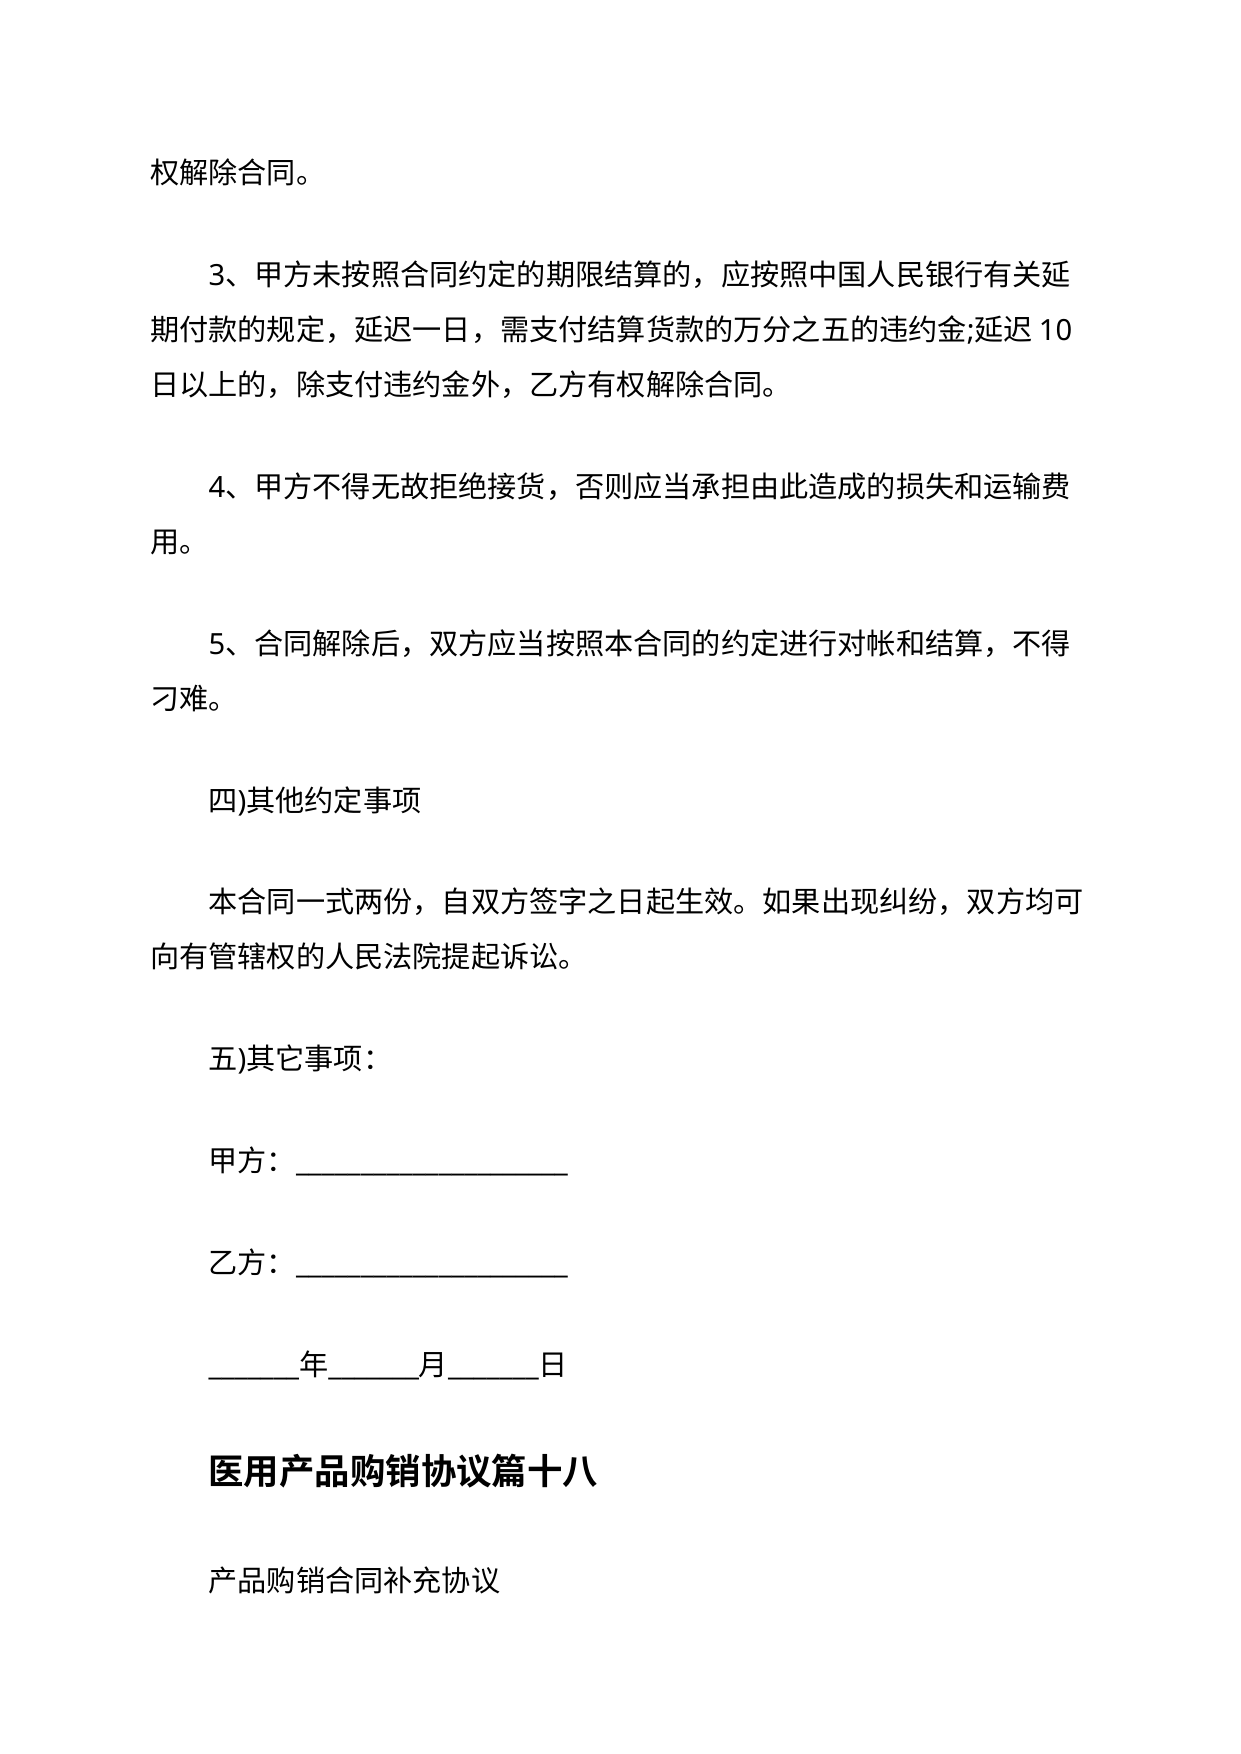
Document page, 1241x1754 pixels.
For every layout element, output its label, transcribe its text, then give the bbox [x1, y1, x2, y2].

text 5、合同解除后，双方应当按照本合同的约定进行对帐和结算，不得刁难。 [150, 620, 1090, 718]
text 医用产品购销协议篇十八 [150, 1444, 1090, 1495]
text 本合同一式两份，自双方签字之日起生效。如果出现纠纷，双方均可向有管辖权的人民法院提起诉讼。 [150, 879, 1090, 976]
text 四)其他约定事项 [150, 777, 1090, 819]
text 4、甲方不得无故拒绝接货，否则应当承担由此造成的损失和运输费用。 [150, 463, 1090, 561]
text 甲方：_____________________ [150, 1138, 1090, 1180]
text 五)其它事项： [150, 1036, 1090, 1078]
text 乙方：_____________________ [150, 1240, 1090, 1282]
text _______年_______月_______日 [150, 1342, 1090, 1384]
text 3、甲方未按照合同约定的期限结算的，应按照中国人民银行有关延期付款的规定，延迟一日，需支付结算货款的万分之五的违约金;延迟10日以上的，除支付违约金外，乙方有权解除合同。 [150, 252, 1090, 404]
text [150, 150, 1090, 192]
text 产品购销合同补充协议 [150, 1557, 1090, 1599]
